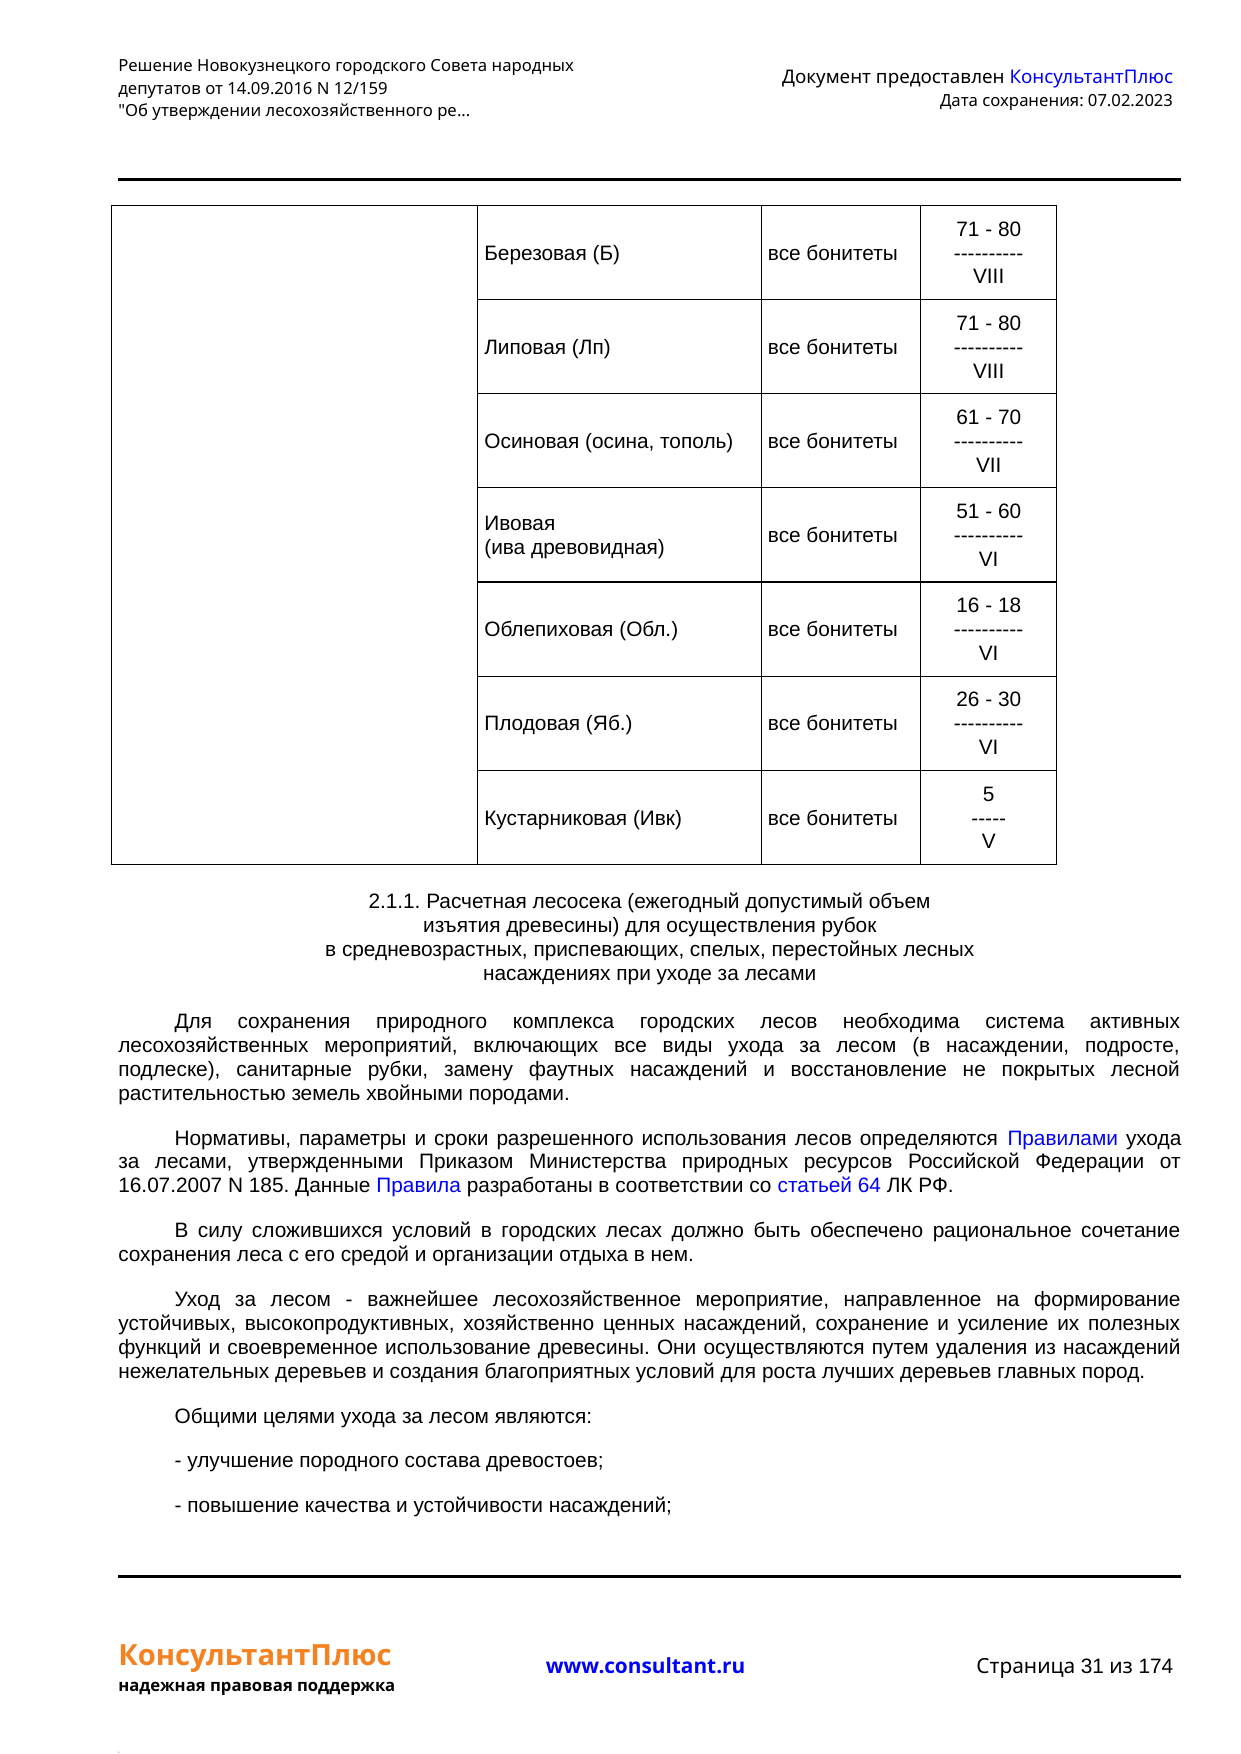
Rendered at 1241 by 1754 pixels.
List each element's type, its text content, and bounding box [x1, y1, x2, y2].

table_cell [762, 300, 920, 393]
text - повышение качества и устойчивости насаждений; [118, 1493, 1181, 1517]
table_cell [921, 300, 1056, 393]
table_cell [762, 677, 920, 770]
text 2.1.1. Расчетная лесосека (ежегодный допустимый объем [118, 889, 1181, 913]
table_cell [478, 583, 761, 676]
text Для сохранения природного комплекса городских лесов необходима система активных лесохозяйственных мероприятий, включающих все виды ухода за лесом (в насаждении, подросте, подлеске), санитарные рубки, замену фаутных насаждений и восстановление не покрытых лесной растительностью земель хвойными породами. [118, 1009, 1181, 1104]
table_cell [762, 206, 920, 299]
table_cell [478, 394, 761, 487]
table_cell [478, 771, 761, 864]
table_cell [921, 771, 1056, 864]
text Нормативы, параметры и сроки разрешенного использования лесов определяются Правилами ухода за лесами, утвержденными Приказом Министерства природных ресурсов Российской Федерации от 16.07.2007 N 185. Данные Правила разработаны в соответствии со статьей 64 ЛК РФ. [118, 1125, 1181, 1197]
text изъятия древесины) для осуществления рубок [118, 913, 1181, 937]
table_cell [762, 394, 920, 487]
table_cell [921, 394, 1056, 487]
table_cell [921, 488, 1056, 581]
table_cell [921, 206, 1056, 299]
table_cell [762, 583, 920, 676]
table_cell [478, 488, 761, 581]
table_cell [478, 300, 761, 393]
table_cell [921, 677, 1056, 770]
text В силу сложившихся условий в городских лесах должно быть обеспечено рациональное сочетание сохранения леса с его средой и организации отдыха в нем. [118, 1218, 1181, 1266]
text Уход за лесом - важнейшее лесохозяйственное мероприятие, направленное на формирование устойчивых, высокопродуктивных, хозяйственно ценных насаждений, сохранение и усиление их полезных функций и своевременное использование древесины. Они осуществляются путем удаления из насаждений нежелательных деревьев и создания благоприятных условий для роста лучших деревьев главных пород. [118, 1287, 1181, 1383]
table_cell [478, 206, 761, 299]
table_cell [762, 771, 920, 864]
text насаждениях при уходе за лесами [118, 961, 1181, 985]
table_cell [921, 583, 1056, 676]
text в средневозрастных, приспевающих, спелых, перестойных лесных [118, 937, 1181, 961]
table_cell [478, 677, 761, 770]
text - улучшение породного состава древостоев; [118, 1448, 1181, 1472]
text Общими целями ухода за лесом являются: [118, 1403, 1181, 1427]
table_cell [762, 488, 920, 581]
